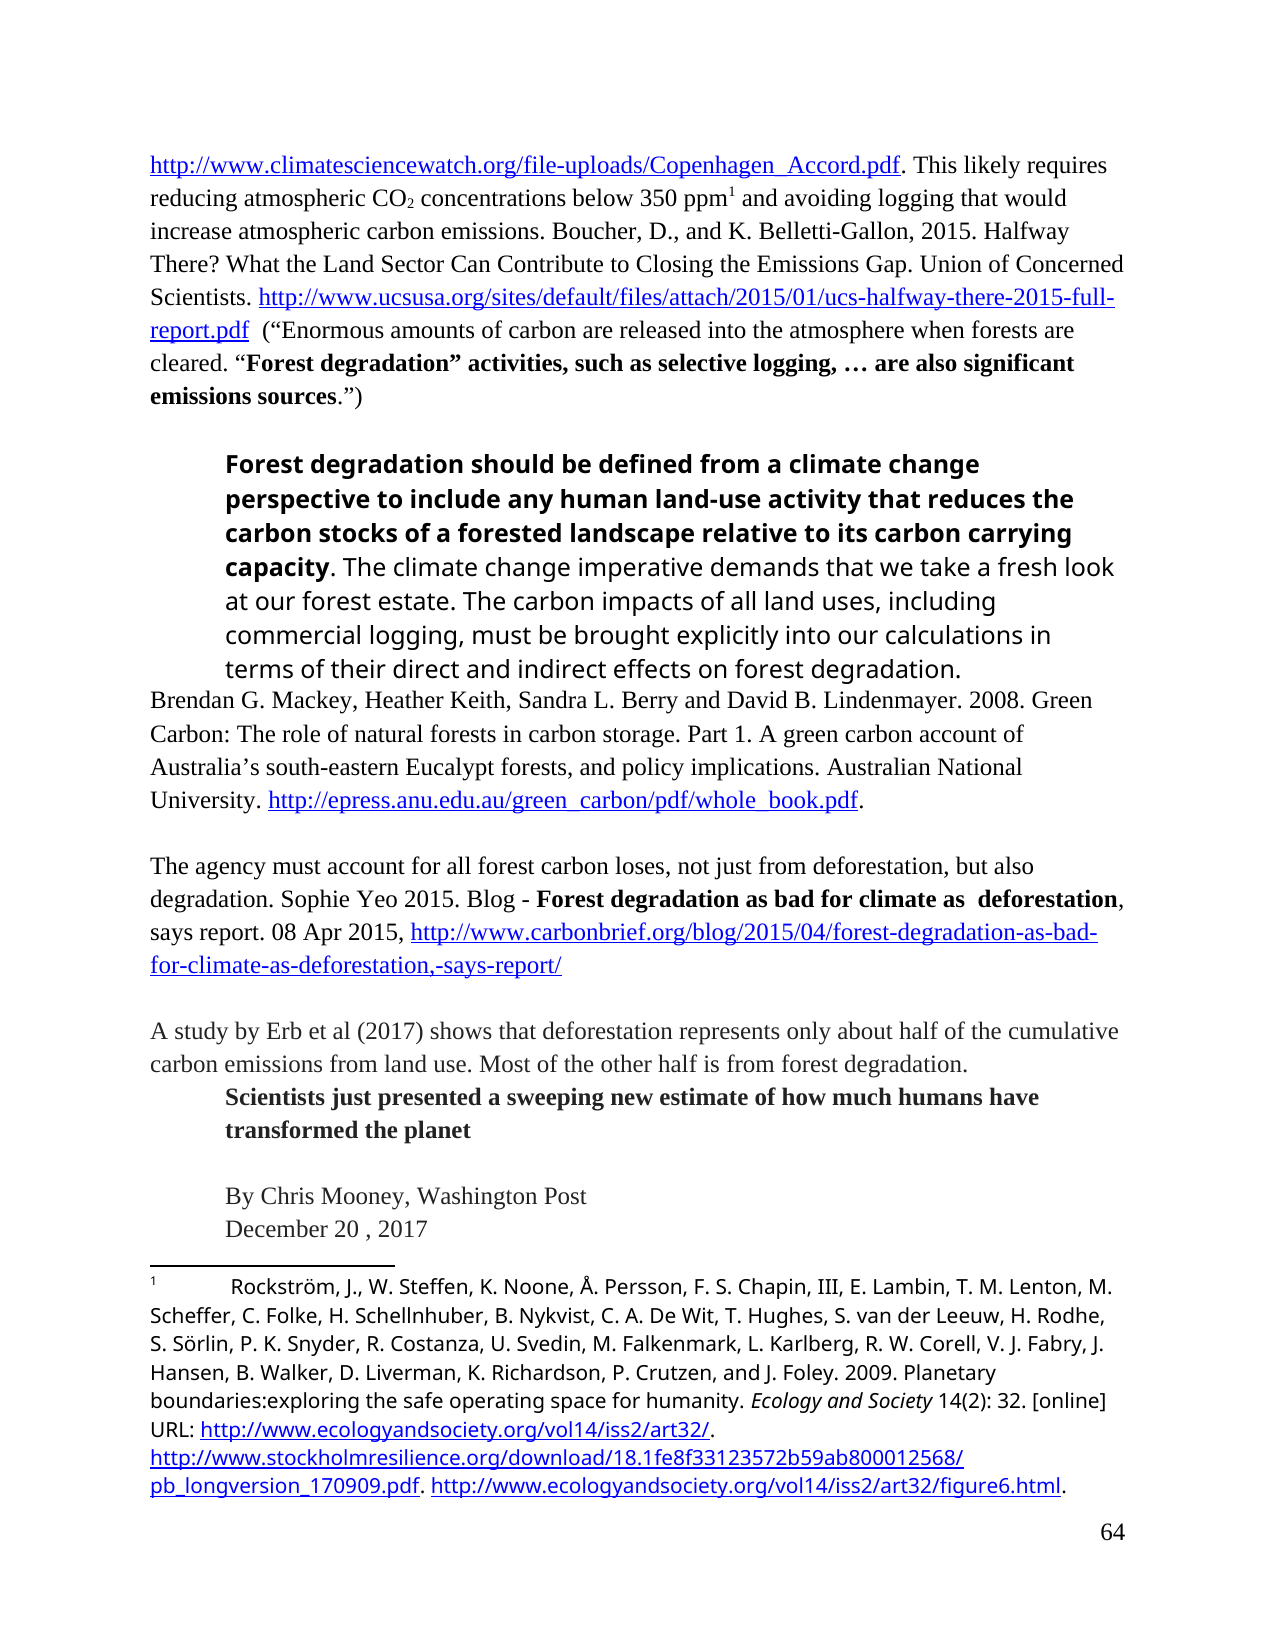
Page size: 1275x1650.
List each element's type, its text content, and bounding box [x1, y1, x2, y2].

text Scientists just presented a sweeping new estimate of how much humans have transformed the planet [225, 1082, 1125, 1144]
text ​A study by Erb et al (2017) shows that deforestation represents only about half of the cumulative carbon emissions from land use. Most of the other half is from forest degradation. ​ [150, 1016, 1125, 1078]
text The agency must account for all forest carbon loses, not just from deforestation, but also degradation. Sophie Yeo 2015. Blog - Forest degradation as bad for climate as deforestation, says report. 08 Apr 2015, http://www.carbonbrief.org/blog/2015/04/forest-degradation-as-bad-for-climate-as-deforestation,-says-report/ [150, 851, 1125, 978]
text Forest degradation should be defined from a climate change perspective to include any human land-use activity that reduces the carbon stocks of a forested landscape relative to its carbon carrying capacity. The climate change imperative demands that we take a fresh look at our forest estate. The carbon impacts of all land uses, including commercial logging, must be brought explicitly into our calculations in terms of their direct and indirect effects on forest degradation. [225, 447, 1125, 686]
text http://www.climatesciencewatch.org/file-uploads/Copenhagen_Accord.pdf. This likely requires reducing atmospheric CO2 concentrations below 350 ppm and avoiding logging that would increase atmospheric carbon emissions. Boucher, D., and K. Belletti-Gallon, 2015. Halfway There? What the Land Sector Can Contribute to Closing the Emissions Gap. Union of Concerned Scientists. http://www.ucsusa.org/sites/default/files/attach/2015/01/ucs-halfway-there-2015-full-report.pdf (“Enormous amounts of carbon are released into the atmosphere when forests are cleared. “Forest degradation” activities, such as selective logging, … are also significant emissions sources.”) [150, 150, 1125, 410]
text By Chris Mooney, Washington Post December 20 , 2017 [225, 1148, 1125, 1243]
text Brendan G. Mackey, Heather Keith, Sandra L. Berry and David B. Lindenmayer. 2008. Green Carbon: The role of natural forests in carbon storage. Part 1. A green carbon account of Australia’s south-eastern Eucalypt forests, and policy implications. Australian National University. http://epress.anu.edu.au/green_carbon/pdf/whole_book.pdf. [150, 686, 1125, 813]
